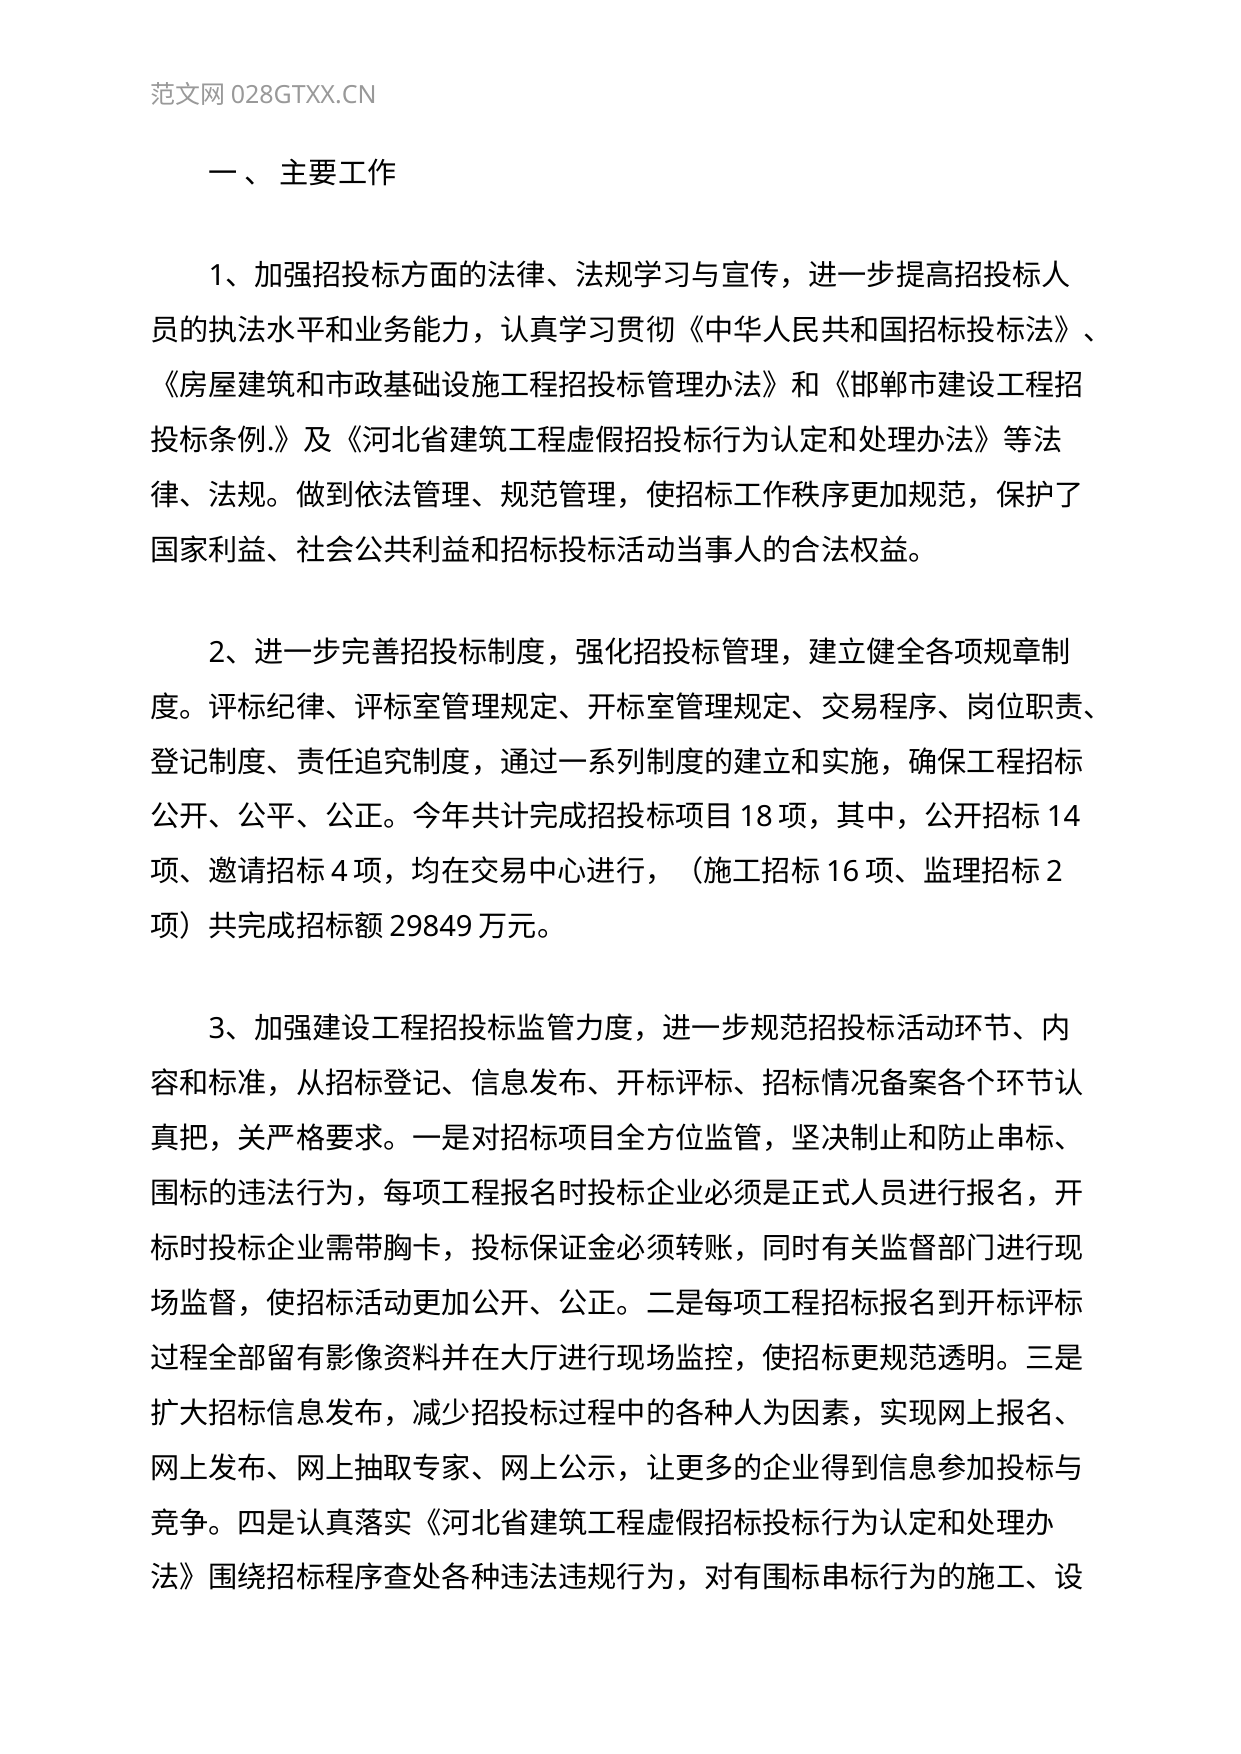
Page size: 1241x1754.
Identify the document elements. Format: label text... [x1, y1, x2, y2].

text 一 、 主要工作 [150, 150, 1090, 192]
text 2、进一步完善招投标制度，强化招投标管理，建立健全各项规章制度。评标纪律、评标室管理规定、开标室管理规定、交易程序、岗位职责、登记制度、责任追究制度，通过一系列制度的建立和实施，确保工程招标公开、公平、公正。今年共计完成招投标项目18项，其中，公开招标14项、邀请招标4项，均在交易中心进行，（施工招标16项、监理招标2项）共完成招标额29849万元。 [150, 628, 1090, 945]
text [150, 1005, 1090, 1596]
text 1、加强招投标方面的法律、法规学习与宣传，进一步提高招投标人员的执法水平和业务能力，认真学习贯彻《中华人民共和国招标投标法》、《房屋建筑和市政基础设施工程招投标管理办法》和《邯郸市建设工程招投标条例.》及《河北省建筑工程虚假招投标行为认定和处理办法》等法律、法规。做到依法管理、规范管理，使招标工作秩序更加规范，保护了国家利益、社会公共利益和招标投标活动当事人的合法权益。 [150, 252, 1090, 569]
